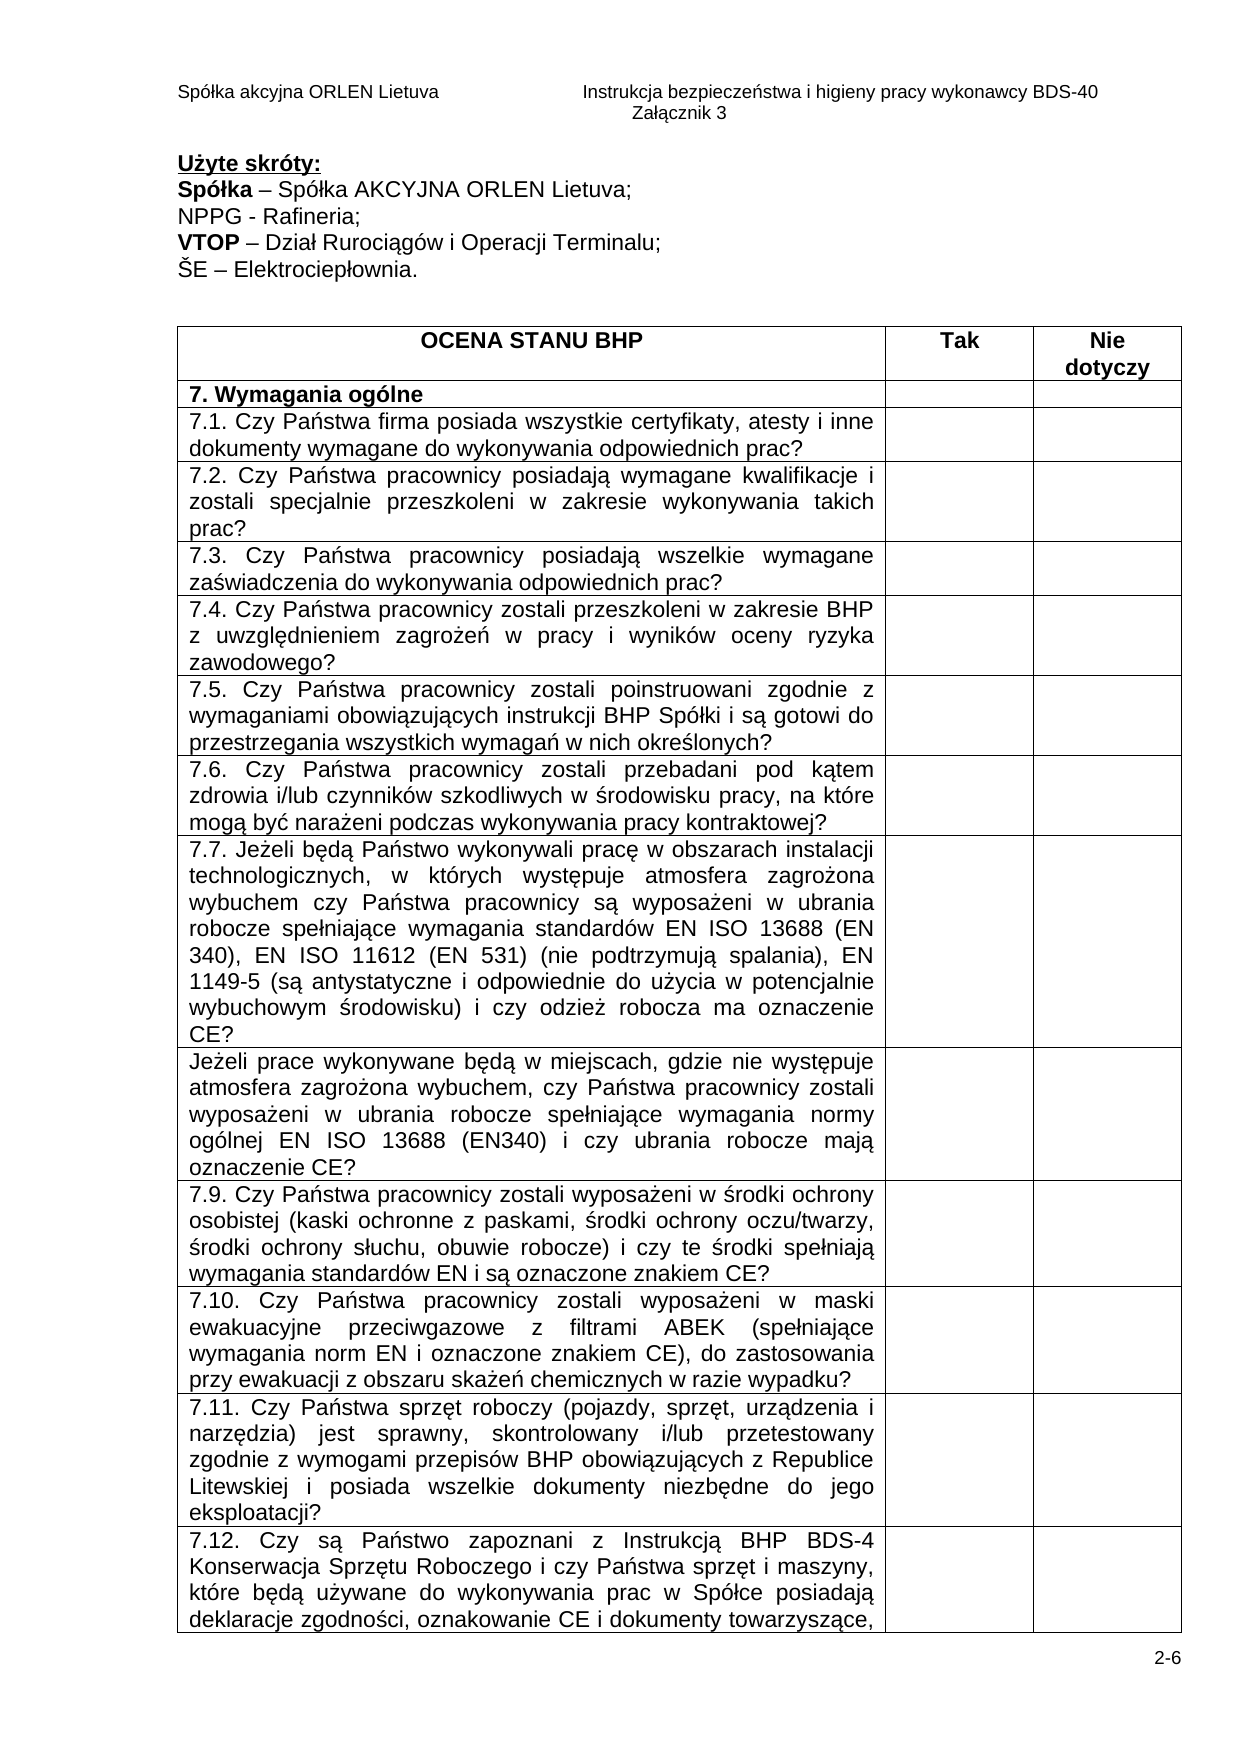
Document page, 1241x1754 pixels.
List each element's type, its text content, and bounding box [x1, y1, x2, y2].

table_cell [1034, 381, 1181, 407]
table_cell [886, 1048, 1033, 1180]
table_cell [1034, 1048, 1181, 1180]
table_cell [886, 596, 1033, 675]
table_cell [886, 676, 1033, 755]
table_cell [886, 542, 1033, 595]
table_cell 7.6. Czy Państwa pracownicy zostali przebadani pod kątem zdrowia i/lub czynników szkodliwych w środowisku pracy, na które mogą być narażeni podczas wykonywania pracy kontraktowej? [178, 756, 885, 835]
table_cell [1034, 1181, 1181, 1286]
table_cell [1034, 1287, 1181, 1393]
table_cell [178, 1527, 885, 1632]
table_cell 7. Wymagania ogólne [178, 381, 885, 407]
table_cell 7.7. Jeżeli będą Państwo wykonywali pracę w obszarach instalacji technologicznych, w których występuje atmosfera zagrożona wybuchem czy Państwa pracownicy są wyposażeni w ubrania robocze spełniające wymagania standardów EN ISO 13688 (EN 340), EN ISO 11612 (EN 531) (nie podtrzymują spalania), EN 1149-5 (są antystatyczne i odpowiednie do użycia w potencjalnie wybuchowym środowisku) i czy odzież robocza ma oznaczenie CE? [178, 836, 885, 1047]
table_cell [886, 1181, 1033, 1286]
table_cell [1034, 542, 1181, 595]
table_cell [886, 1527, 1033, 1632]
table_cell [1034, 408, 1181, 461]
table_cell [886, 836, 1033, 1047]
table_cell [886, 1394, 1033, 1526]
table_cell 7.5. Czy Państwa pracownicy zostali poinstruowani zgodnie z wymaganiami obowiązujących instrukcji BHP Spółki i są gotowi do przestrzegania wszystkich wymagań w nich określonych? [178, 676, 885, 755]
table_cell [886, 408, 1033, 461]
table_cell [1034, 676, 1181, 755]
table_cell [886, 381, 1033, 407]
text Spółka – Spółka AKCYJNA ORLEN Lietuva; [177, 176, 1181, 203]
table_header Tak [886, 327, 1033, 380]
table_cell [886, 1287, 1033, 1393]
table_cell 7.4. Czy Państwa pracownicy zostali przeszkoleni w zakresie BHP z uwzględnieniem zagrożeń w pracy i wyników oceny ryzyka zawodowego? [178, 596, 885, 675]
table_header Nie dotyczy [1034, 327, 1181, 380]
table_header OCENA STANU BHP [178, 327, 885, 380]
text Użyte skróty: [177, 150, 1181, 176]
table_cell 7.11. Czy Państwa sprzęt roboczy (pojazdy, sprzęt, urządzenia i narzędzia) jest sprawny, skontrolowany i/lub przetestowany zgodnie z wymogami przepisów BHP obowiązujących z Republice Litewskiej i posiada wszelkie dokumenty niezbędne do jego eksploatacji? [178, 1394, 885, 1526]
table_cell [1034, 1394, 1181, 1526]
table_cell [886, 756, 1033, 835]
text NPPG - Rafineria; [177, 203, 1181, 229]
table_cell [1034, 756, 1181, 835]
table_cell 7.1. Czy Państwa firma posiada wszystkie certyfikaty, atesty i inne dokumenty wymagane do wykonywania odpowiednich prac? [178, 408, 885, 461]
table_cell [1034, 462, 1181, 541]
table_cell Jeżeli prace wykonywane będą w miejscach, gdzie nie występuje atmosfera zagrożona wybuchem, czy Państwa pracownicy zostali wyposażeni w ubrania robocze spełniające wymagania normy ogólnej EN ISO 13688 (EN340) i czy ubrania robocze mają oznaczenie CE? [178, 1048, 885, 1180]
table_cell [1034, 596, 1181, 675]
text ŠE – Elektrociepłownia. [177, 256, 1181, 282]
table_cell 7.2. Czy Państwa pracownicy posiadają wymagane kwalifikacje i zostali specjalnie przeszkoleni w zakresie wykonywania takich prac? [178, 462, 885, 541]
table_cell 7.9. Czy Państwa pracownicy zostali wyposażeni w środki ochrony osobistej (kaski ochronne z paskami, środki ochrony oczu/twarzy, środki ochrony słuchu, obuwie robocze) i czy te środki spełniają wymagania standardów EN i są oznaczone znakiem CE? [178, 1181, 885, 1286]
table_cell [886, 462, 1033, 541]
text VTOP – Dział Rurociągów i Operacji Terminalu; [177, 229, 1181, 256]
table_cell [1034, 836, 1181, 1047]
table_cell 7.10. Czy Państwa pracownicy zostali wyposażeni w maski ewakuacyjne przeciwgazowe z filtrami ABEK (spełniające wymagania norm EN i oznaczone znakiem CE), do zastosowania przy ewakuacji z obszaru skażeń chemicznych w razie wypadku? [178, 1287, 885, 1393]
table_cell 7.3. Czy Państwa pracownicy posiadają wszelkie wymagane zaświadczenia do wykonywania odpowiednich prac? [178, 542, 885, 595]
table_cell [1034, 1527, 1181, 1632]
